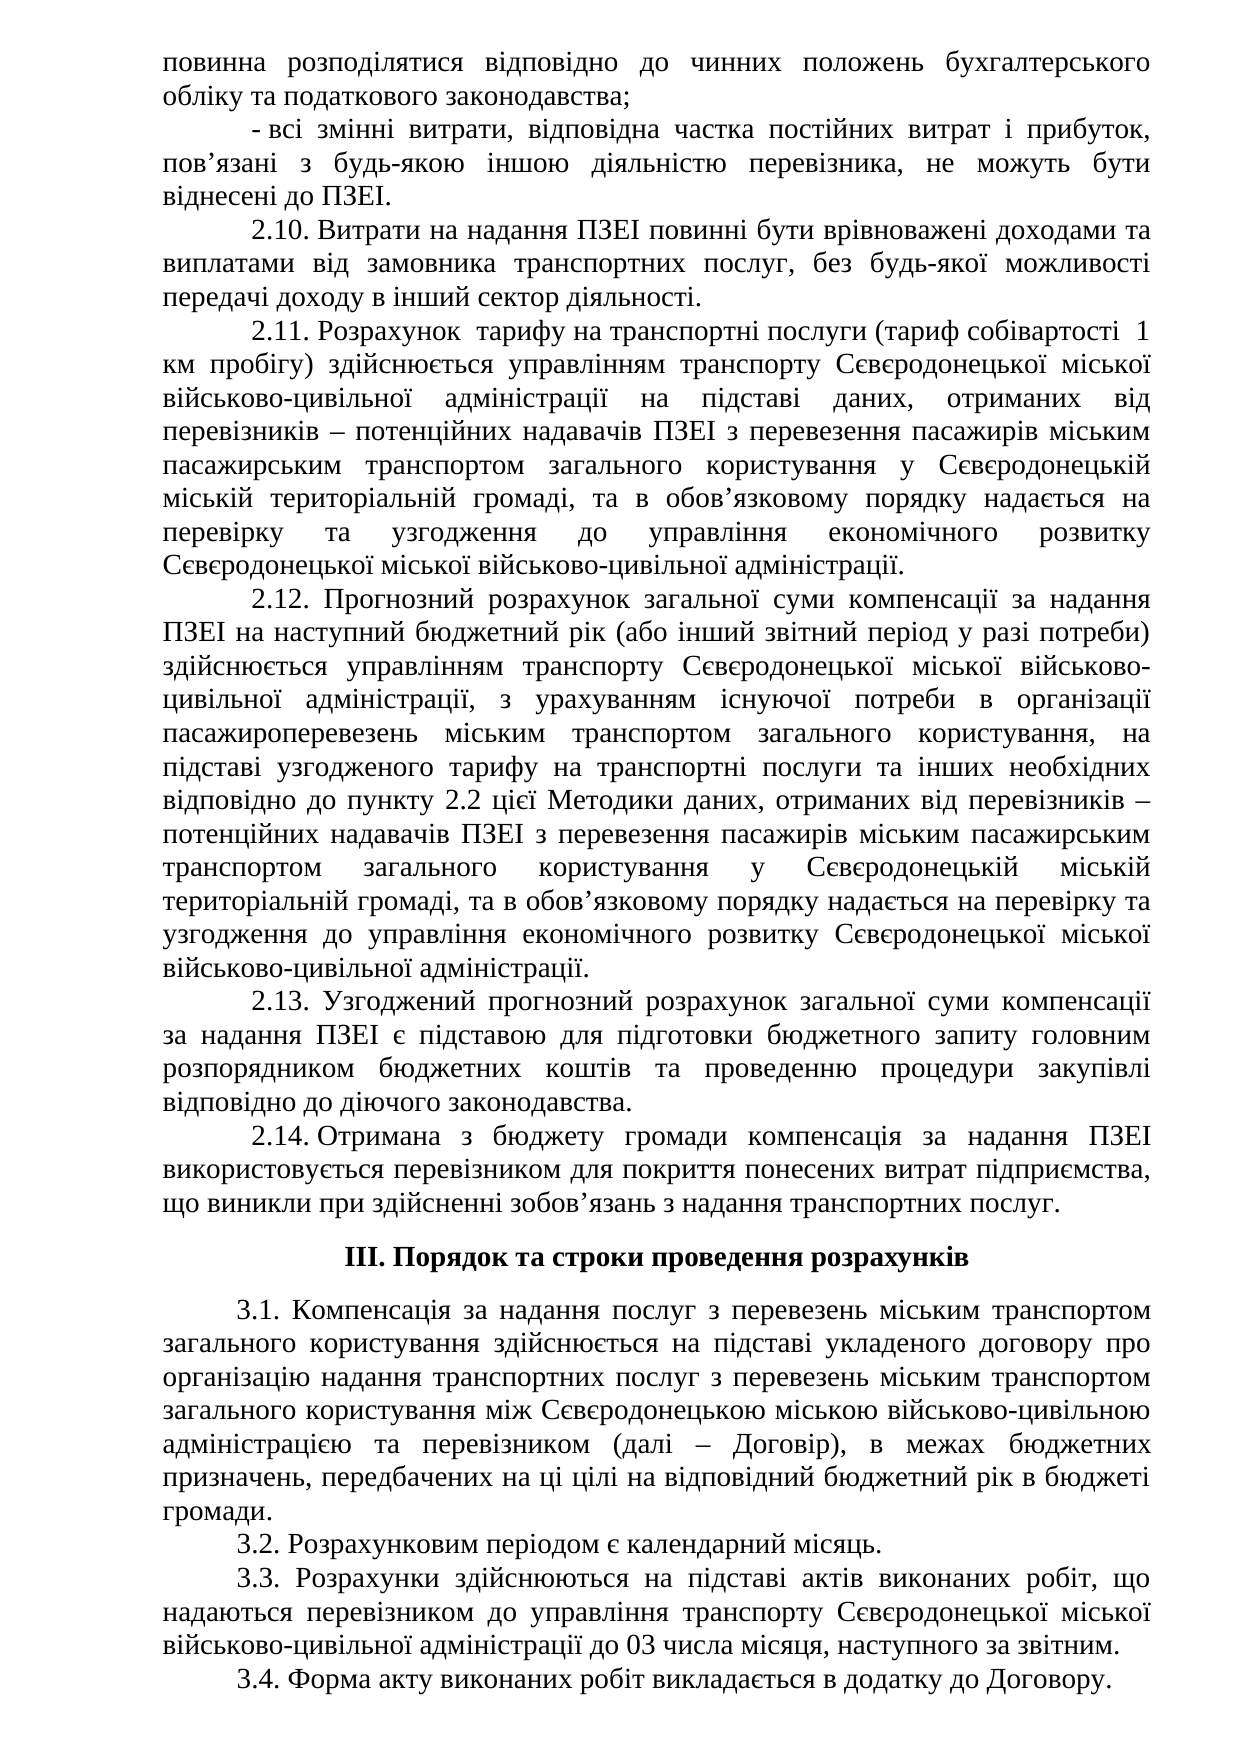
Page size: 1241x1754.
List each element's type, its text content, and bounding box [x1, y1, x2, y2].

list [162, 44, 1152, 111]
text ІІІ. Порядок та строки проведення розрахунків [162, 1239, 1152, 1273]
text 3.1. Компенсація за надання послуг з перевезень міським транспортом загального користування здійснюється на підставі укладеного договору про організацію надання транспортних послуг з перевезень міським транспортом загального користування між Сєвєродонецькою міською військово-цивільною адміністрацією та перевізником (далі – Договір), в межах бюджетних призначень, передбачених на ці цілі на відповідний бюджетний рік в бюджеті громади. [162, 1292, 1152, 1527]
text 3.2. Розрахунковим періодом є календарний місяць. [162, 1527, 1152, 1560]
list - всі змінні витрати, відповідна частка постійних витрат і прибуток, пов’язані з будь-якою іншою діяльністю перевізника, не можуть бути віднесені до ПЗЕІ. [162, 111, 1152, 212]
list 2.14. Отримана з бюджету громади компенсація за надання ПЗЕІ використовується перевізником для покриття понесених витрат підприємства, що виникли при здійсненні зобов’язань з надання транспортних послуг. [162, 1118, 1152, 1218]
list 2.12. Прогнозний розрахунок загальної суми компенсації за надання ПЗЕІ на наступний бюджетний рік (або інший звітний період у разі потреби) здійснюється управлінням транспорту Сєвєродонецької міської військово-цивільної адміністрації, з урахуванням існуючої потреби в організації пасажироперевезень міським транспортом загального користування, на підставі узгодженого тарифу на транспортні послуги та інших необхідних відповідно до пункту 2.2 цієї Методики даних, отриманих від перевізників – потенційних надавачів ПЗЕІ з перевезення пасажирів міським пасажирським транспортом загального користування у Сєвєродонецькій міській територіальній громаді, та в обов’язковому порядку надається на перевірку та узгодження до управління економічного розвитку Сєвєродонецької міської військово-цивільної адміністрації. [162, 581, 1152, 983]
text 3.3. Розрахунки здійснюються на підставі актів виконаних робіт, що надаються перевізником до управління транспорту Сєвєродонецької міської військово-цивільної адміністрації до 03 числа місяця, наступного за звітним. [162, 1560, 1152, 1661]
list 2.13. Узгоджений прогнозний розрахунок загальної суми компенсації за надання ПЗЕІ є підставою для підготовки бюджетного запиту головним розпорядником бюджетних коштів та проведенню процедури закупівлі відповідно до діючого законодавства. [162, 983, 1152, 1118]
list 2.10. Витрати на надання ПЗЕІ повинні бути врівноважені доходами та виплатами від замовника транспортних послуг, без будь-якої можливості передачі доходу в інший сектор діяльності. [162, 212, 1152, 313]
text 3.4. Форма акту виконаних робіт викладається в додатку до Договору. [162, 1661, 1152, 1694]
list 2.11. Розрахунок тарифу на транспортні послуги (тариф собівартості 1 км пробігу) здійснюється управлінням транспорту Сєвєродонецької міської військово-цивільної адміністрації на підставі даних, отриманих від перевізників – потенційних надавачів ПЗЕІ з перевезення пасажирів міським пасажирським транспортом загального користування у Сєвєродонецькій міській територіальній громаді, та в обов’язковому порядку надається на перевірку та узгодження до управління економічного розвитку Сєвєродонецької міської військово-цивільної адміністрації. [162, 313, 1152, 581]
